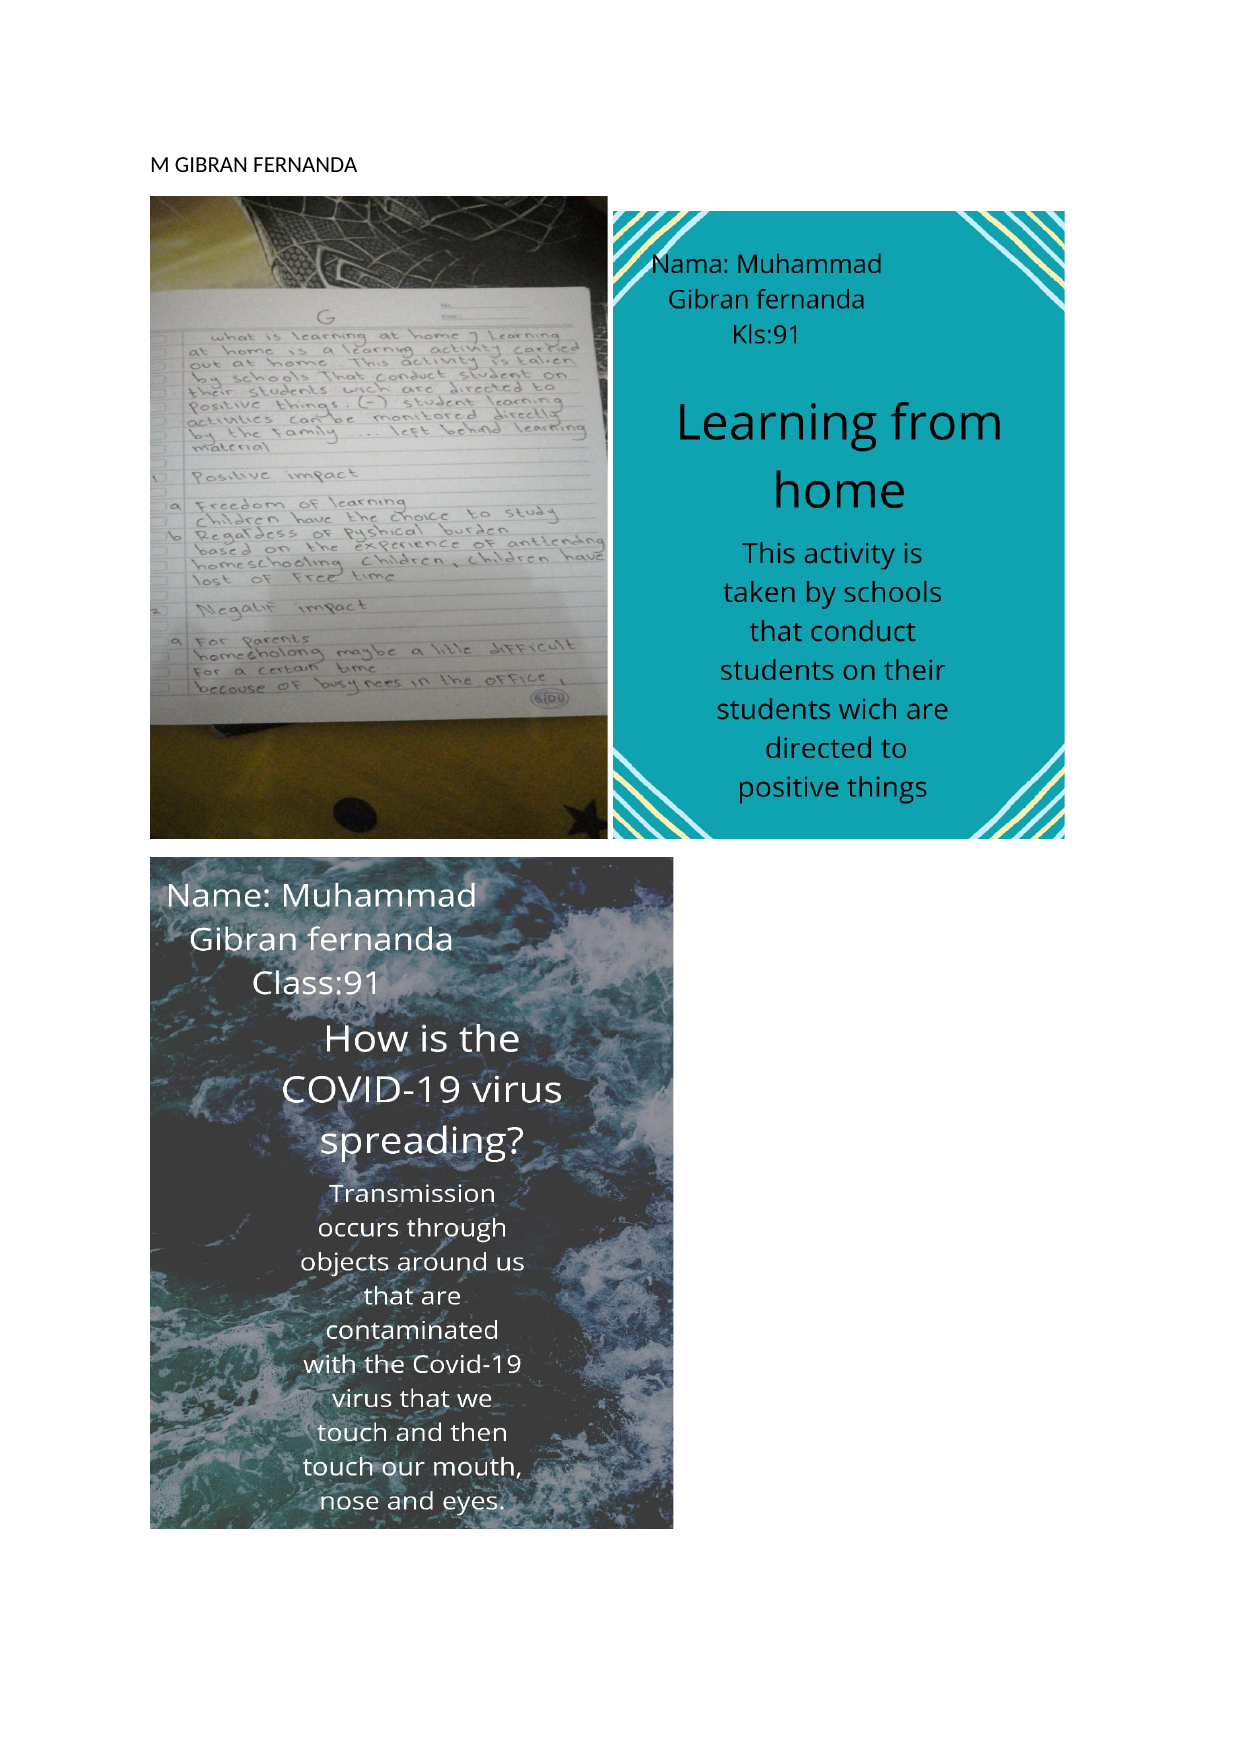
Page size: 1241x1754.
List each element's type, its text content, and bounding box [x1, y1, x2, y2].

picture [613, 211, 1065, 839]
picture [150, 857, 674, 1529]
text M GIBRAN FERNANDA [150, 150, 1090, 178]
picture [150, 196, 608, 839]
